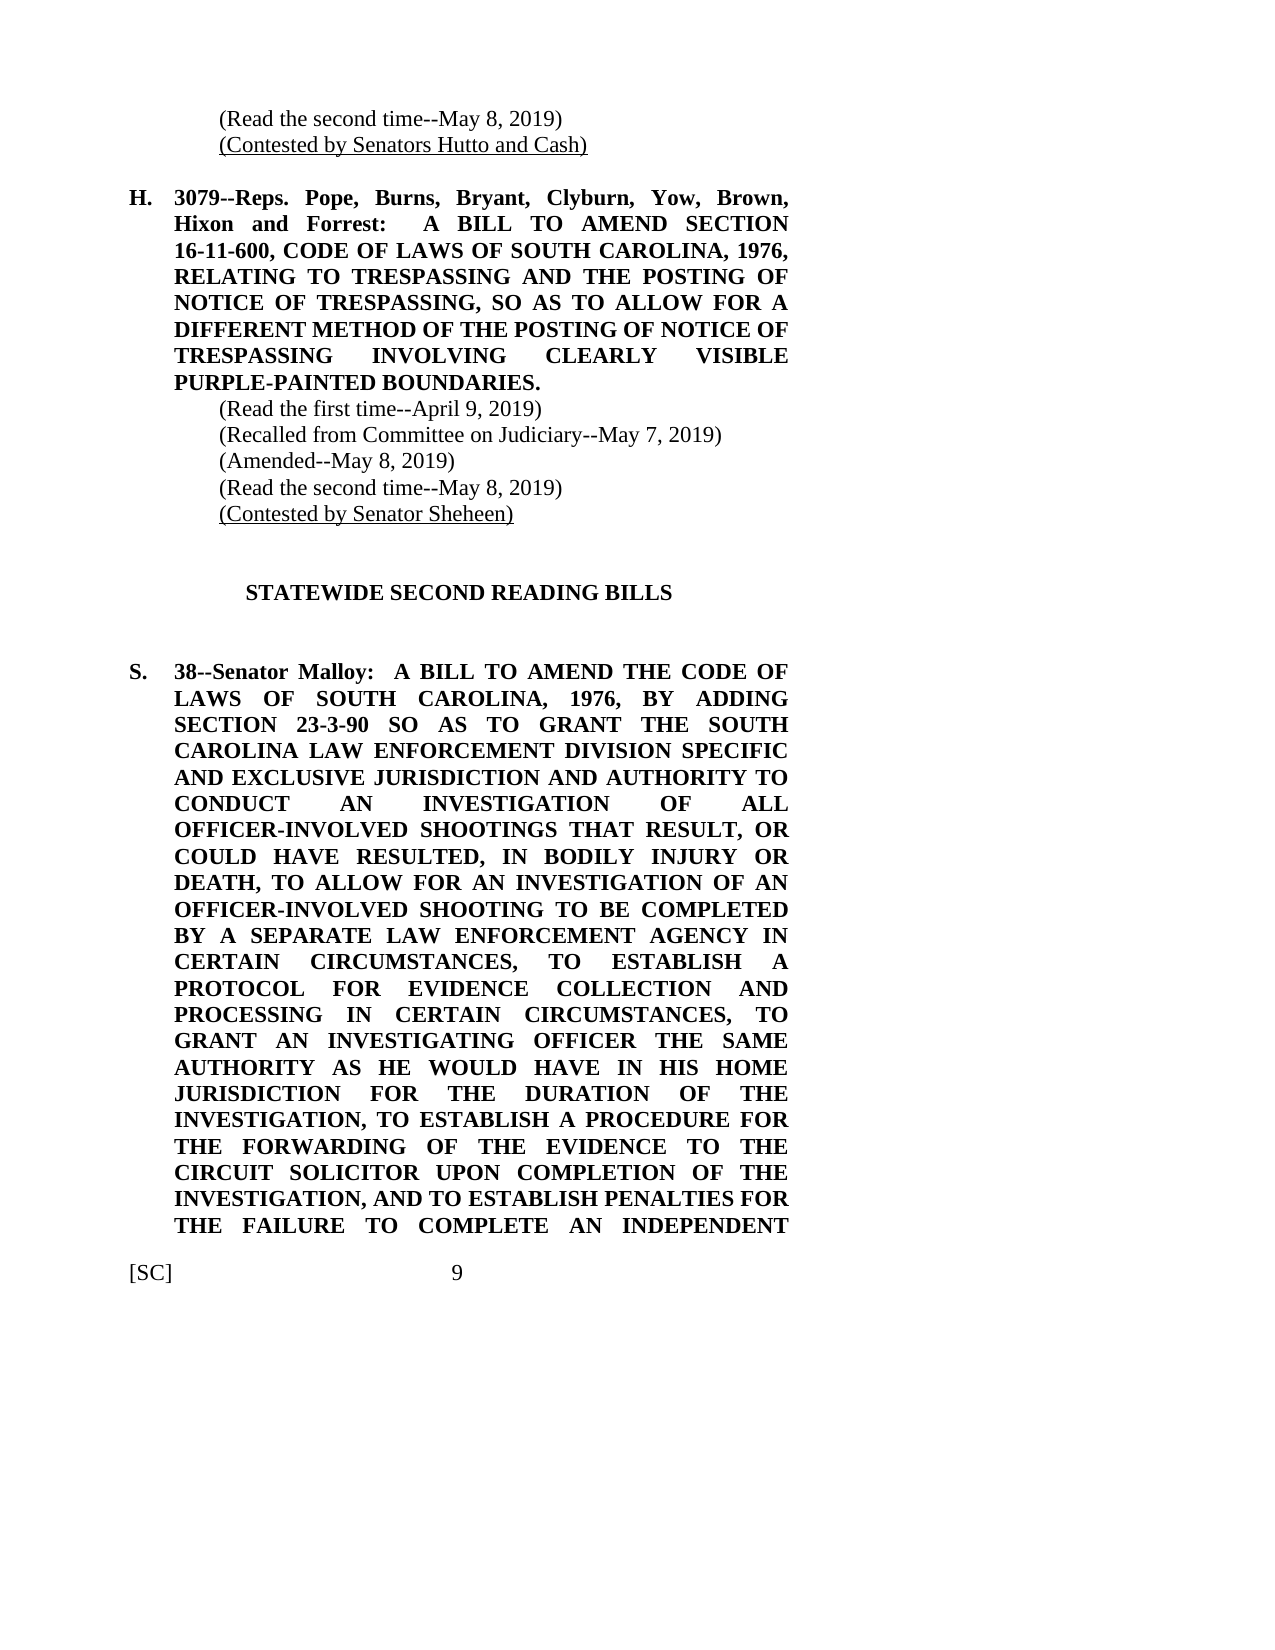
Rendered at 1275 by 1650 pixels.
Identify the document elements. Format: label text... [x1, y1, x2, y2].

subtitle STATEWIDE SECOND READING BILLS [129, 579, 789, 606]
title H. 3079--Reps. Pope, Burns, Bryant, Clyburn, Yow, Brown, Hixon and Forrest: A BILL TO AMEND SECTION 16-11-600, CODE OF LAWS OF SOUTH CAROLINA, 1976, RELATING TO TRESPASSING AND THE POSTING OF NOTICE OF TRESPASSING, SO AS TO ALLOW FOR A DIFFERENT METHOD OF THE POSTING OF NOTICE OF TRESPASSING INVOLVING CLEARLY VISIBLE PURPLE-PAINTED BOUNDARIES. [129, 184, 789, 395]
text (Read the first time--April 9, 2019) [219, 395, 789, 421]
text (Amended--May 8, 2019) [219, 448, 789, 474]
text (Recalled from Committee on Judiciary--May 7, 2019) [219, 421, 789, 448]
text (Contested by Senator Sheheen) [219, 500, 789, 527]
text (Contested by Senators Hutto and Cash) [219, 131, 789, 158]
text (Read the second time--May 8, 2019) [219, 474, 789, 500]
text (Read the second time--May 8, 2019) [219, 105, 789, 131]
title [129, 658, 789, 1238]
